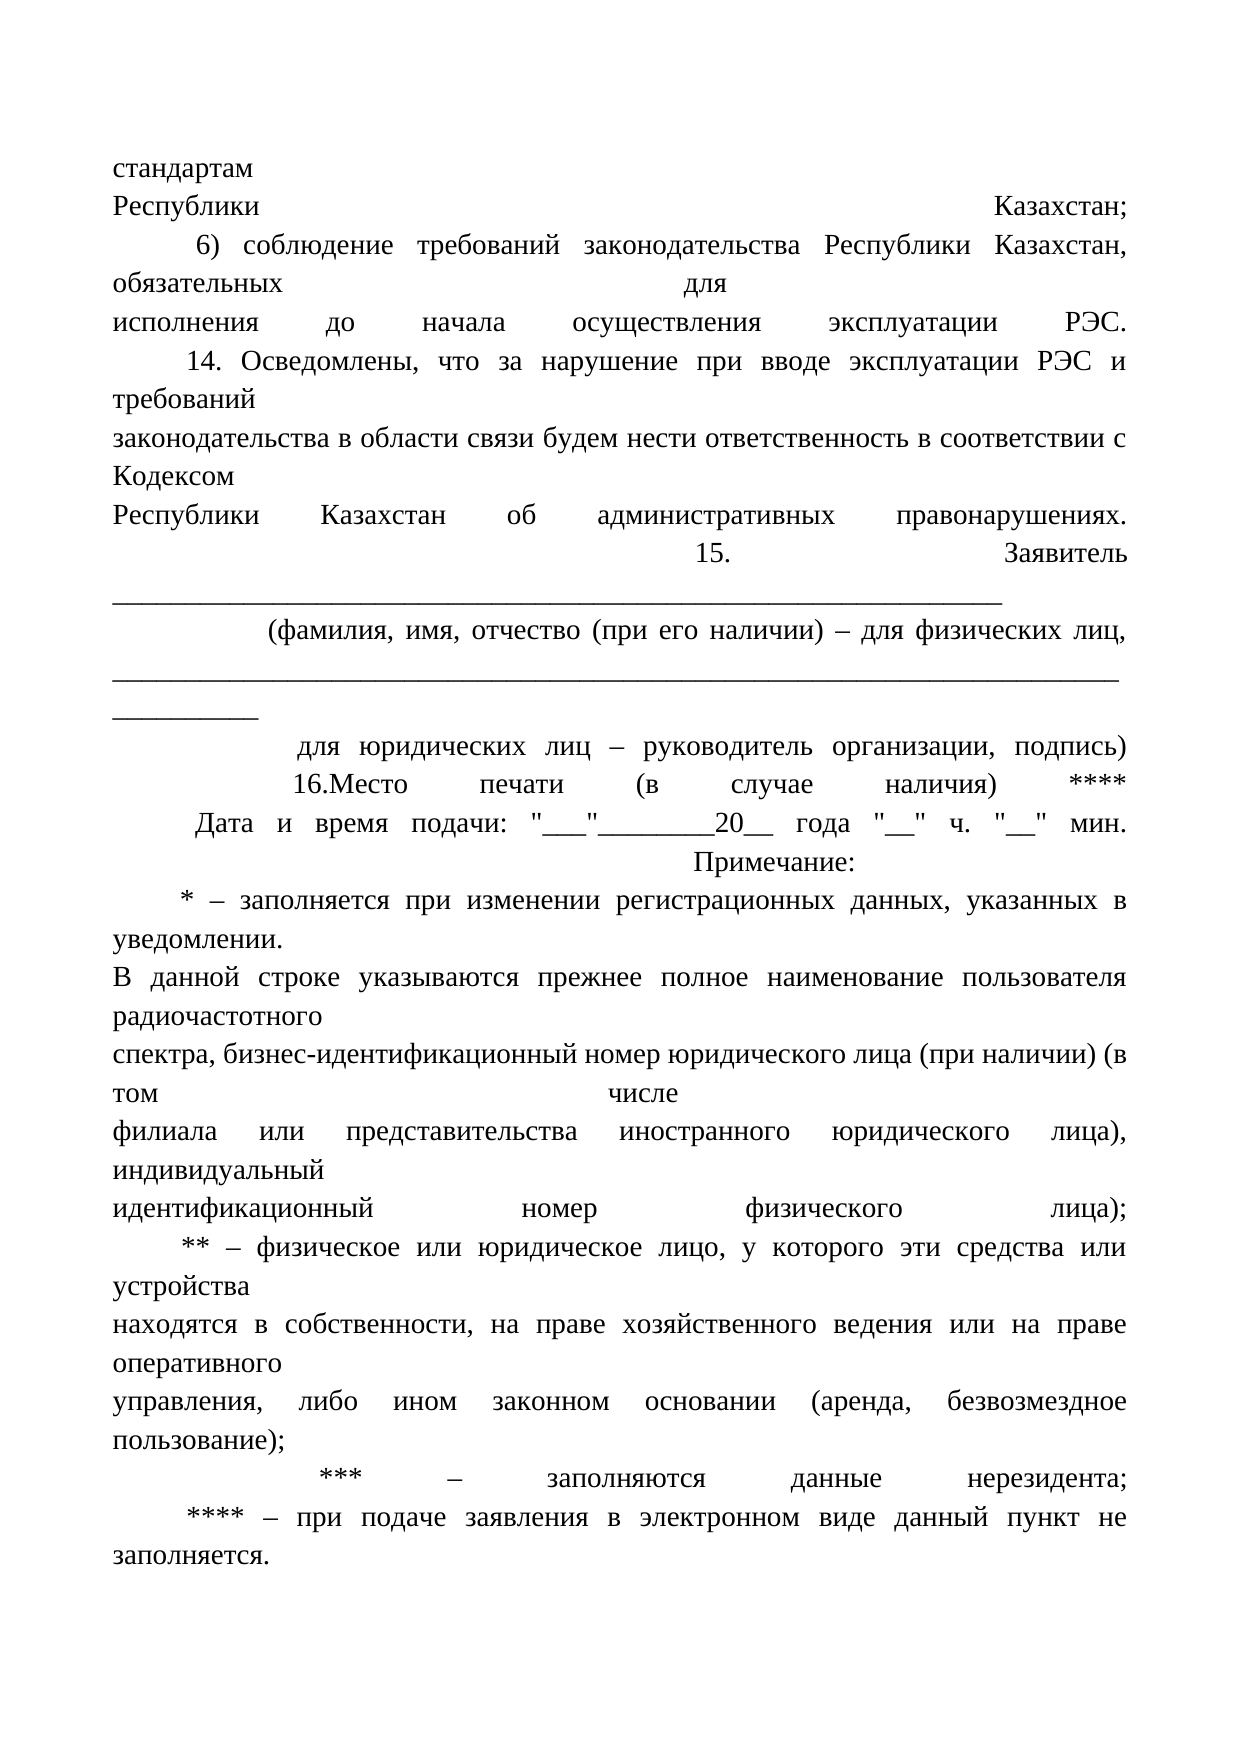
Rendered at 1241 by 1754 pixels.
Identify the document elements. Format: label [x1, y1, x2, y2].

text [112, 150, 1128, 1571]
